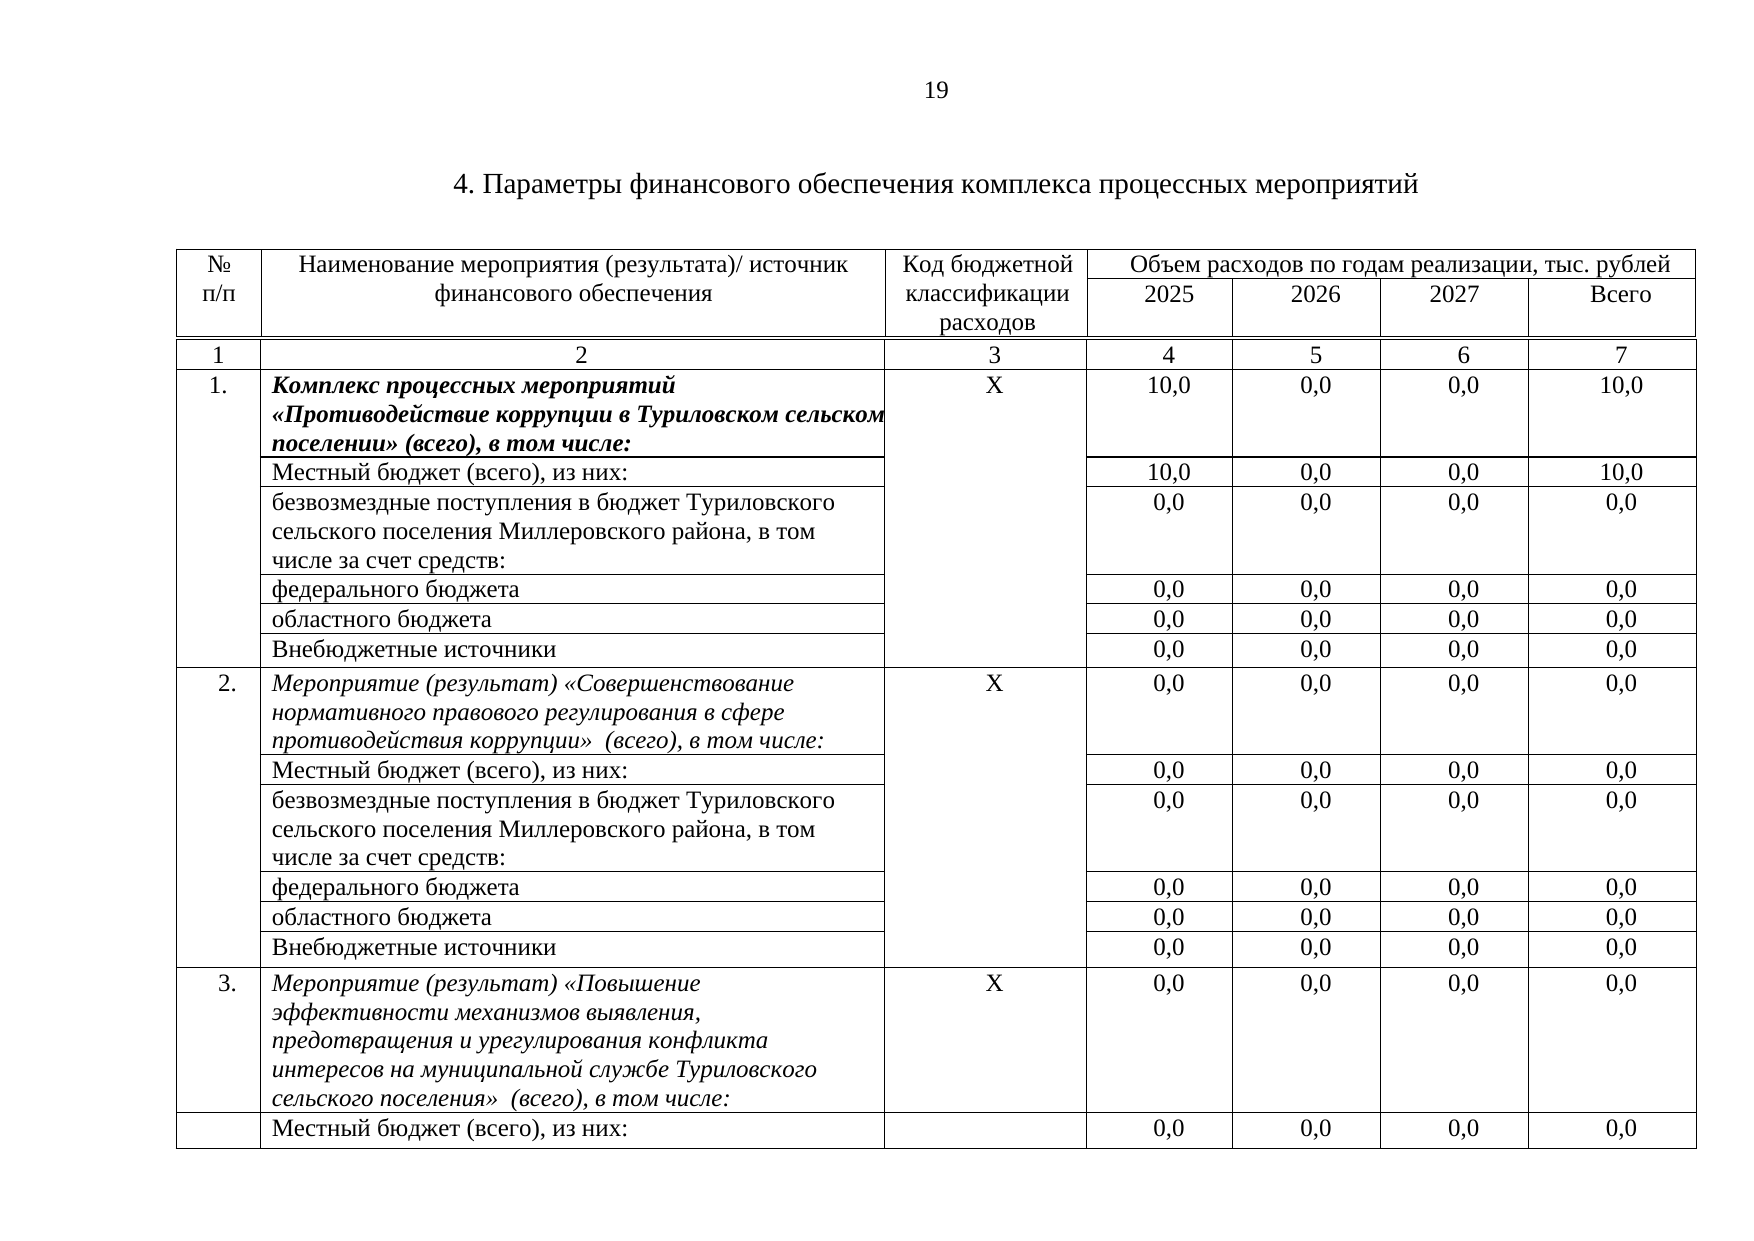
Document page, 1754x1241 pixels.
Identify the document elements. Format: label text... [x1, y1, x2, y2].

table_cell [177, 1113, 260, 1148]
table_cell 0,0 [1381, 968, 1528, 1112]
table_cell Внебюджетные источники [261, 932, 884, 967]
table_cell 10,0 [1087, 458, 1232, 486]
table_cell 0,0 [1381, 785, 1528, 871]
table_cell 0,0 [1233, 755, 1380, 784]
table_cell 0,0 [1381, 634, 1528, 667]
table_cell 0,0 [1087, 668, 1232, 754]
table_cell Х [885, 668, 1086, 967]
table_cell 0,0 [1233, 487, 1380, 573]
table_cell 0,0 [1087, 902, 1232, 931]
table_cell 0,0 [1529, 634, 1696, 667]
table_cell федерального бюджета [261, 872, 884, 901]
table_cell 0,0 [1233, 932, 1380, 967]
table_cell 0,0 [1529, 968, 1696, 1112]
table_header Наименование мероприятия (результата)/ источник финансового обеспечения [262, 250, 885, 336]
table_cell 0,0 [1233, 902, 1380, 931]
table_cell 0,0 [1381, 872, 1528, 901]
table_cell 10,0 [1529, 458, 1696, 486]
table_cell 0,0 [1233, 370, 1380, 456]
table_cell Комплекс процессных мероприятий «Противодействие коррупции в Туриловском сельском поселении» (всего), в том числе: [261, 370, 884, 456]
table_cell 0,0 [1233, 1113, 1380, 1148]
table_cell 0,0 [1233, 668, 1380, 754]
table_cell Х [885, 968, 1086, 1112]
table_cell Местный бюджет (всего), из них: [261, 1113, 884, 1148]
table_cell 0,0 [1087, 932, 1232, 967]
table_cell 0,0 [1233, 785, 1380, 871]
table_header 4 [1087, 340, 1232, 369]
table_cell Мероприятие (результат) «Совершенствование нормативного правового регулирования в сфере противодействия коррупции» (всего), в том числе: [261, 668, 884, 754]
table_cell 0,0 [1381, 1113, 1528, 1148]
table_cell 0,0 [1381, 932, 1528, 967]
table_cell Местный бюджет (всего), из них: [261, 755, 884, 784]
table_cell 0,0 [1529, 755, 1696, 784]
table_cell безвозмездные поступления в бюджет Туриловского сельского поселения Миллеровского района, в том числе за счет средств: [261, 785, 884, 871]
table_cell 0,0 [1529, 575, 1696, 603]
table_cell 0,0 [1381, 458, 1528, 486]
table_cell 0,0 [1233, 872, 1380, 901]
table_cell федерального бюджета [261, 575, 884, 603]
table_cell 0,0 [1087, 785, 1232, 871]
table_cell 0,0 [1233, 458, 1380, 486]
table_header 7 [1529, 340, 1696, 369]
table_cell 0,0 [1529, 1113, 1696, 1148]
table_cell Мероприятие (результат) «Повышение эффективности механизмов выявления, предотвращения и урегулирования конфликта интересов на муниципальной службе Туриловского сельского поселения» (всего), в том числе: [261, 968, 884, 1112]
table_cell 0,0 [1087, 575, 1232, 603]
table_cell 0,0 [1381, 902, 1528, 931]
table_cell 2026 [1233, 279, 1380, 336]
table_cell 10,0 [1529, 370, 1696, 456]
table_cell 2. [177, 668, 260, 967]
table_cell Местный бюджет (всего), из них: [261, 458, 884, 486]
table_cell 0,0 [1529, 604, 1696, 633]
table_header 2 [261, 340, 884, 369]
table_cell 0,0 [1529, 932, 1696, 967]
table_cell 0,0 [1381, 755, 1528, 784]
table_cell 0,0 [1087, 487, 1232, 573]
table_cell 0,0 [1381, 604, 1528, 633]
table_cell 0,0 [1529, 872, 1696, 901]
table_cell областного бюджета [261, 604, 884, 633]
table_cell 2025 [1088, 279, 1232, 336]
table_header 6 [1381, 340, 1528, 369]
table_cell безвозмездные поступления в бюджет Туриловского сельского поселения Миллеровского района, в том числе за счет средств: [261, 487, 884, 573]
table_cell 0,0 [1087, 755, 1232, 784]
table_header 3 [885, 340, 1086, 369]
text 4. Параметры финансового обеспечения комплекса процессных мероприятий [177, 166, 1695, 199]
table_cell 0,0 [1087, 1113, 1232, 1148]
table_cell 0,0 [1381, 668, 1528, 754]
table_cell Х [885, 370, 1086, 667]
table_cell 0,0 [1381, 370, 1528, 456]
table_cell 0,0 [1233, 604, 1380, 633]
table_cell 0,0 [1381, 575, 1528, 603]
table_cell областного бюджета [261, 902, 884, 931]
table_cell 0,0 [1087, 634, 1232, 667]
table_header 1 [177, 340, 260, 369]
table_cell 3. [177, 968, 260, 1112]
table_cell 0,0 [1529, 785, 1696, 871]
table_cell 0,0 [1381, 487, 1528, 573]
table_cell 0,0 [1529, 668, 1696, 754]
table_cell [885, 1113, 1086, 1148]
table_cell 0,0 [1233, 634, 1380, 667]
table_cell 0,0 [1087, 604, 1232, 633]
table_header № п/п [177, 250, 261, 336]
table_cell 2027 [1381, 279, 1528, 336]
table_cell 0,0 [1233, 968, 1380, 1112]
table_cell Всего [1529, 279, 1695, 336]
table_header 5 [1233, 340, 1380, 369]
table_cell 0,0 [1529, 487, 1696, 573]
table_cell 0,0 [1087, 968, 1232, 1112]
table_cell 0,0 [1087, 872, 1232, 901]
table_cell 0,0 [1233, 575, 1380, 603]
table_header Код бюджетной классификации расходов [886, 250, 1087, 336]
table_cell 0,0 [1529, 902, 1696, 931]
table_cell 1. [177, 370, 260, 667]
table_header Объем расходов по годам реализации, тыс. рублей [1088, 250, 1695, 278]
table_cell 10,0 [1087, 370, 1232, 456]
table_cell Внебюджетные источники [261, 634, 884, 667]
